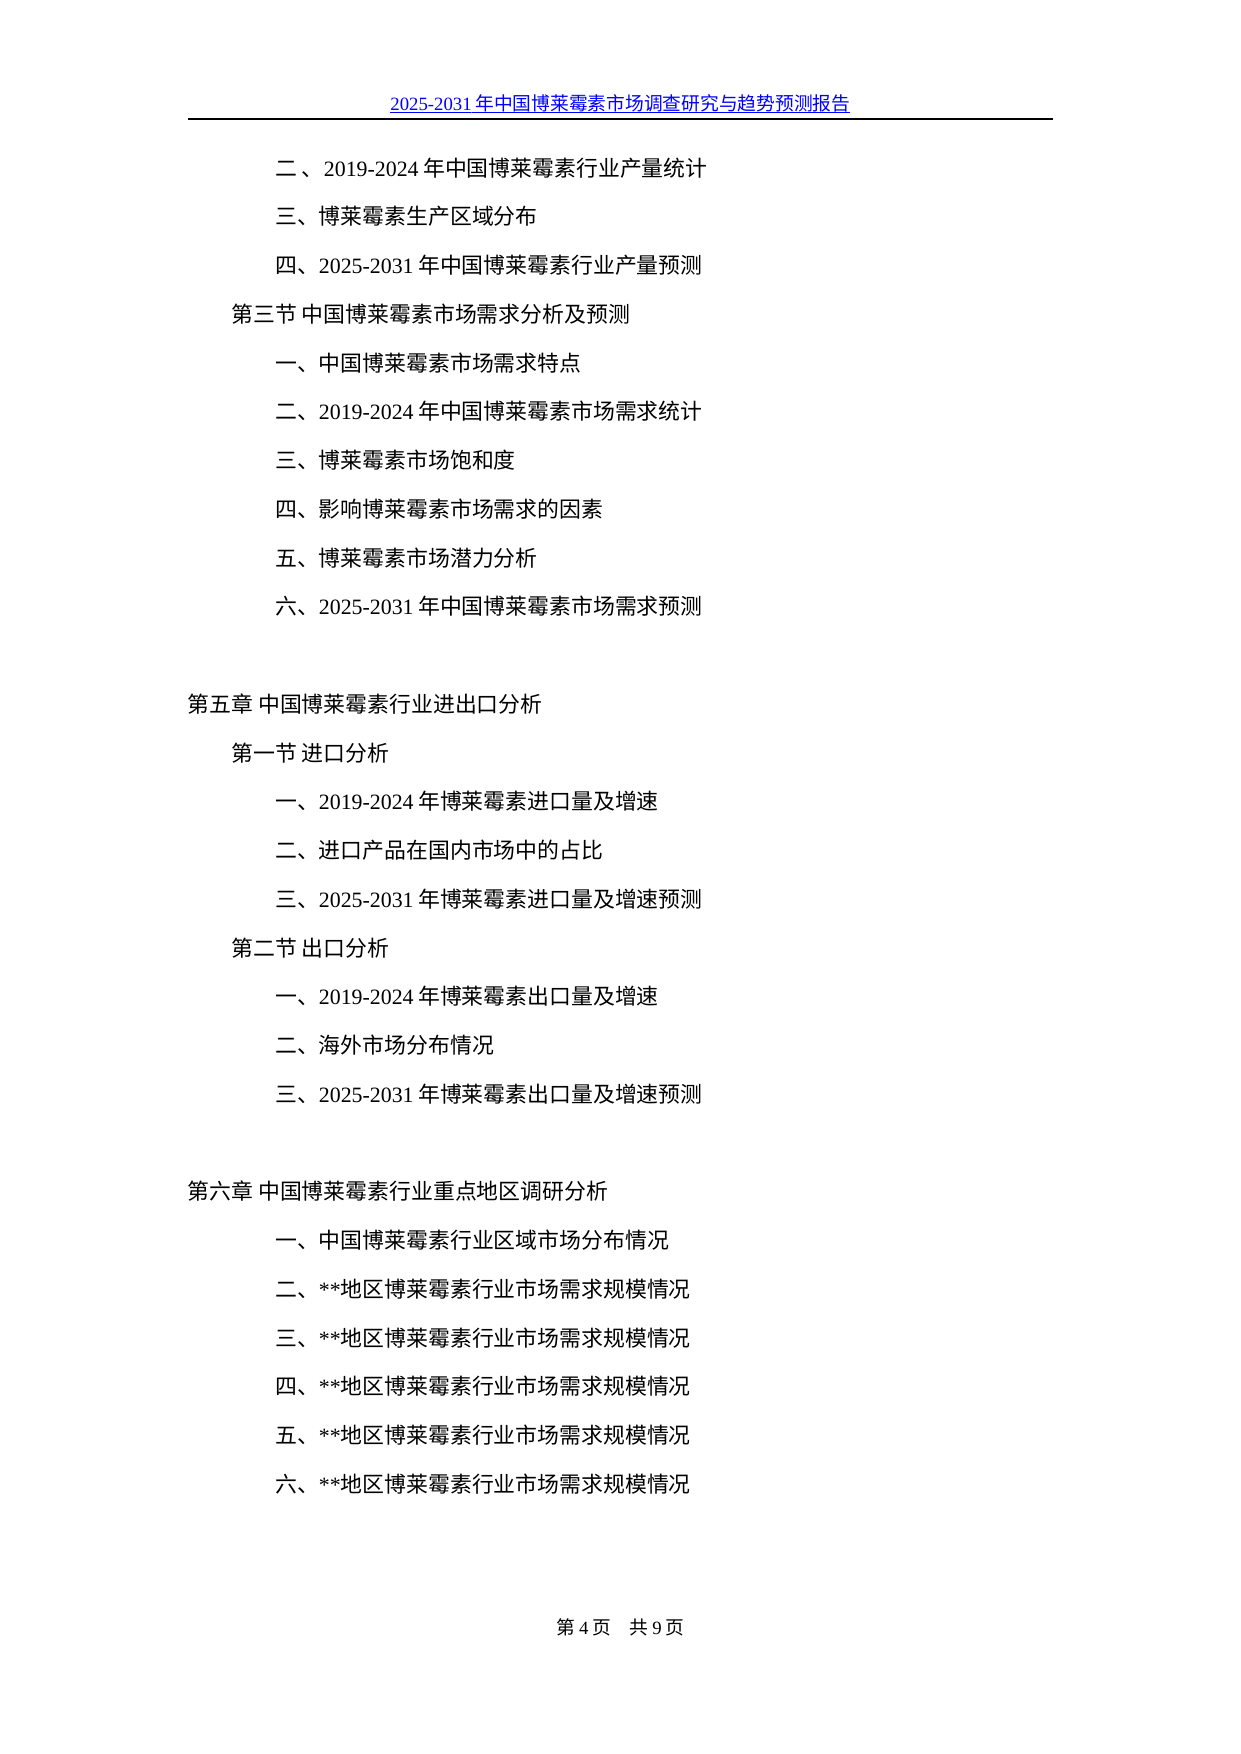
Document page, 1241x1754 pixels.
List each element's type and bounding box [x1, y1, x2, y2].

text [187, 150, 1053, 1499]
